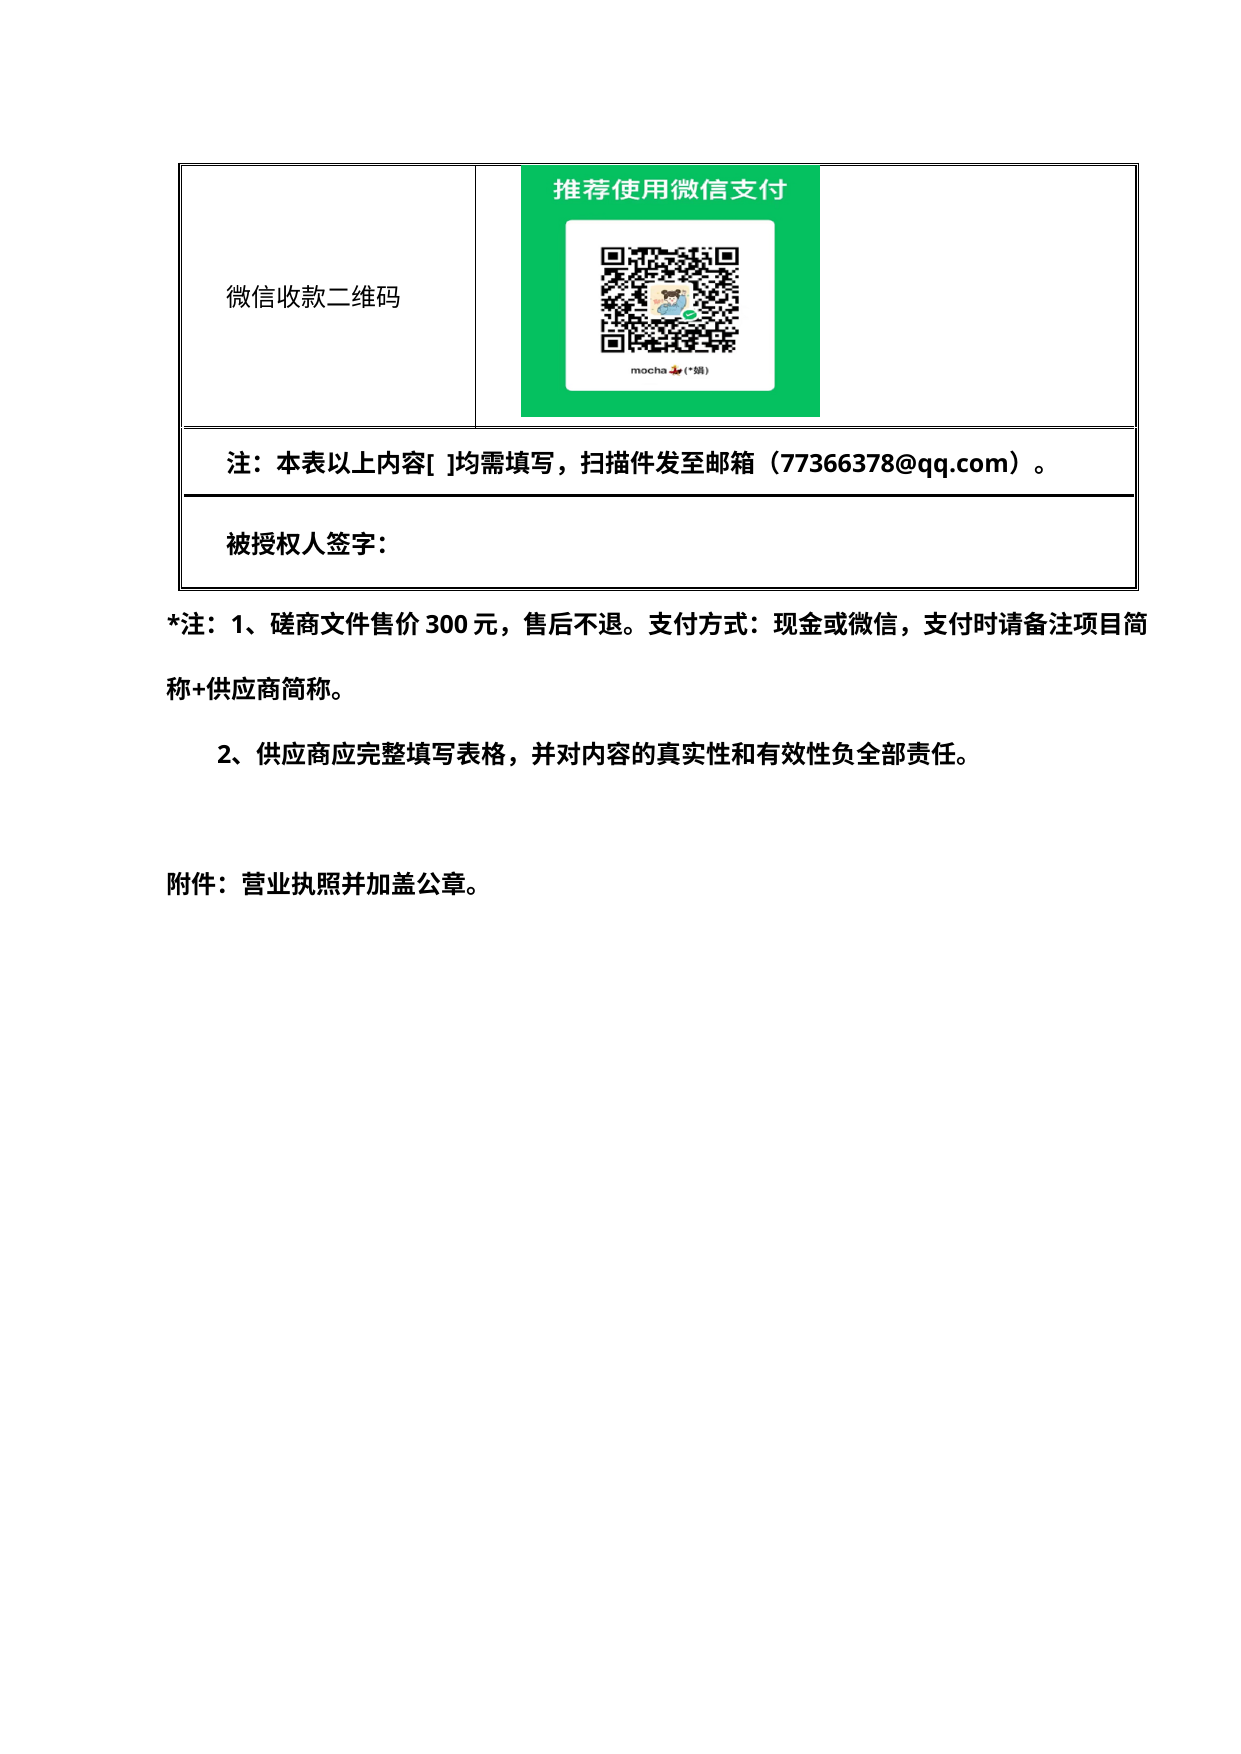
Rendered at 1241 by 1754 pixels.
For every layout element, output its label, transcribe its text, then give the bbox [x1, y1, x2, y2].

text *注：1、磋商文件售价300元，售后不退。支付方式：现金或微信，支付时请备注项目简称+供应商简称。 [167, 590, 1150, 720]
table_cell 注：本表以上内容[ ]均需填写，扫描件发至邮箱（77366378@qq.com）。 [180, 426, 1137, 494]
picture [521, 165, 820, 417]
table_cell 被授权人签字： [182, 494, 1135, 587]
table_cell 微信收款二维码 [182, 166, 475, 426]
text 附件：营业执照并加盖公章。 [167, 850, 1150, 915]
text 2、供应商应完整填写表格，并对内容的真实性和有效性负全部责任。 [167, 720, 1150, 785]
table_cell [476, 166, 1135, 426]
